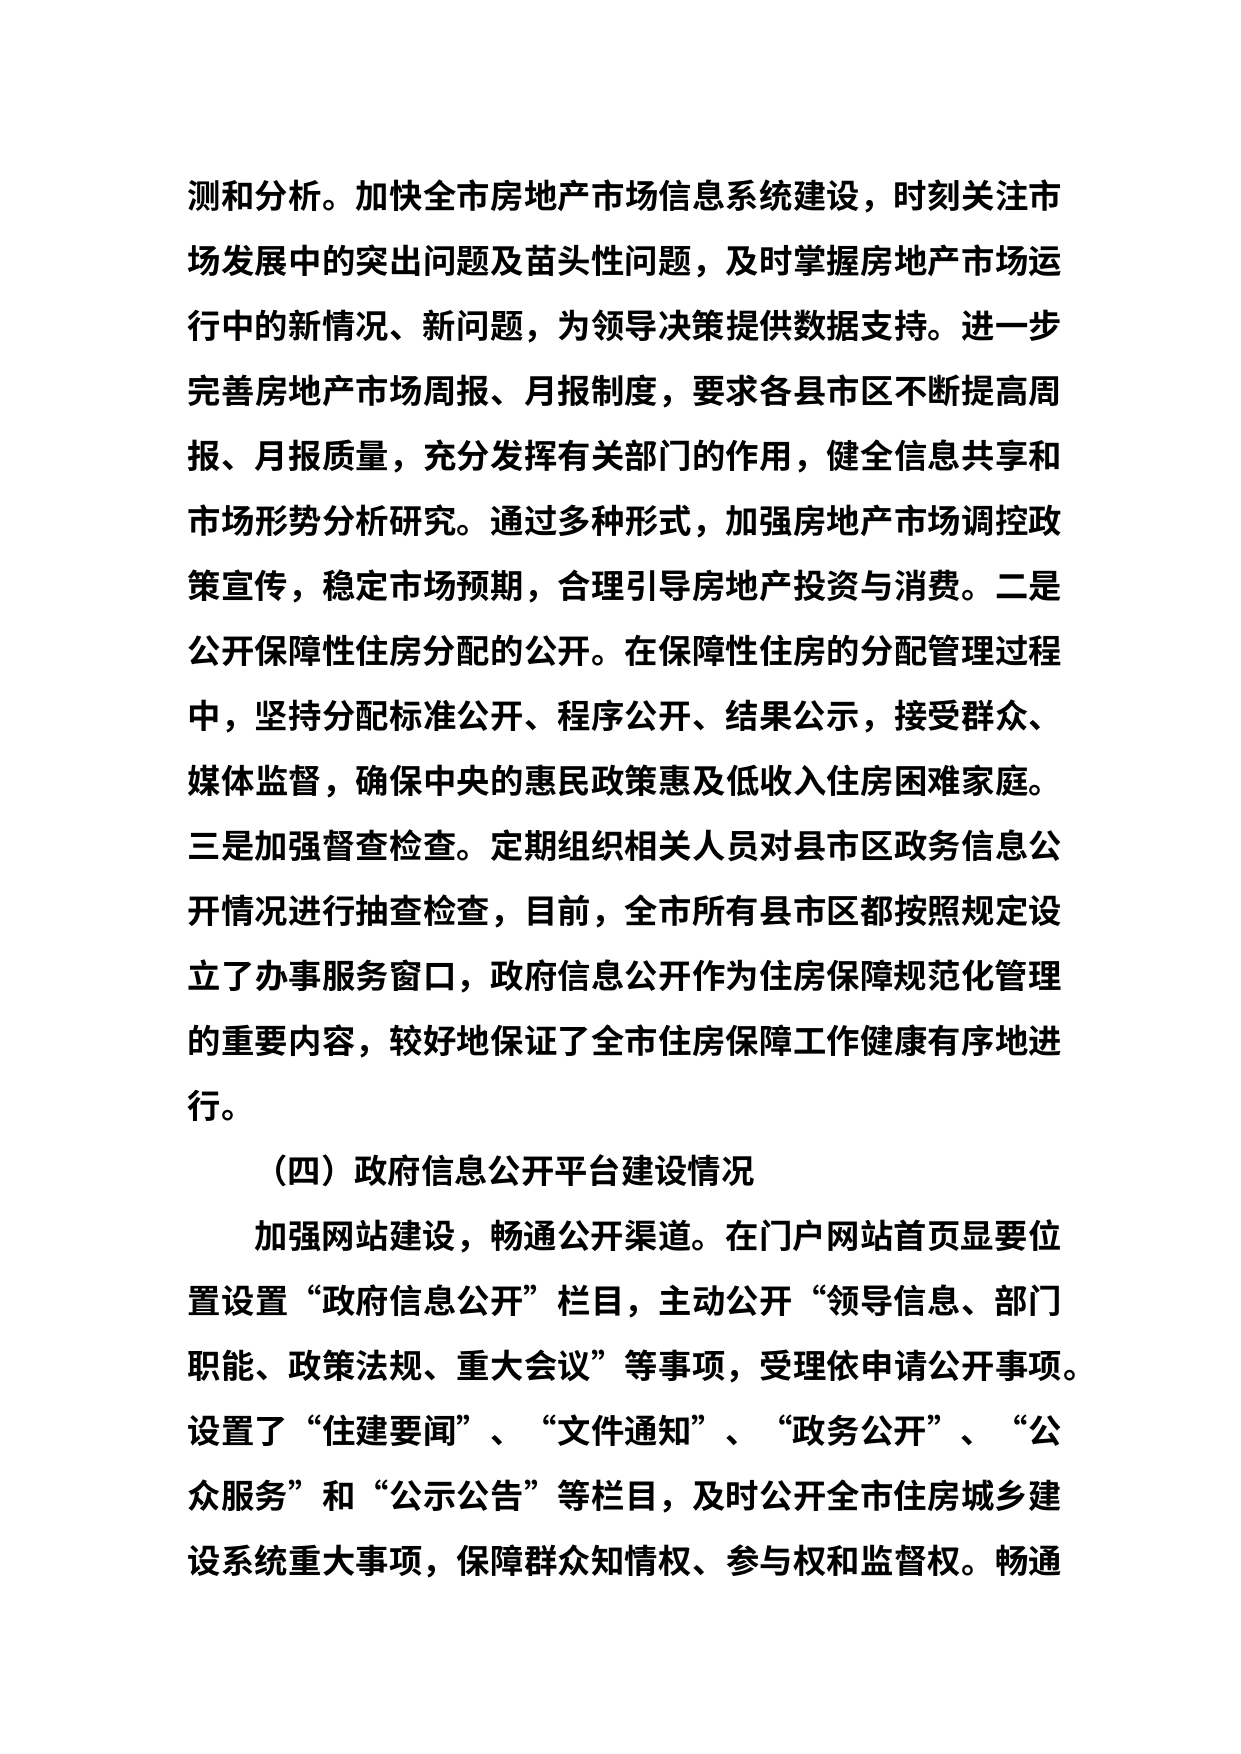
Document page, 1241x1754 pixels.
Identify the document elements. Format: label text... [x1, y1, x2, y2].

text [187, 162, 1063, 1137]
text （四）政府信息公开平台建设情况 [187, 1137, 1063, 1202]
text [187, 1202, 1063, 1592]
